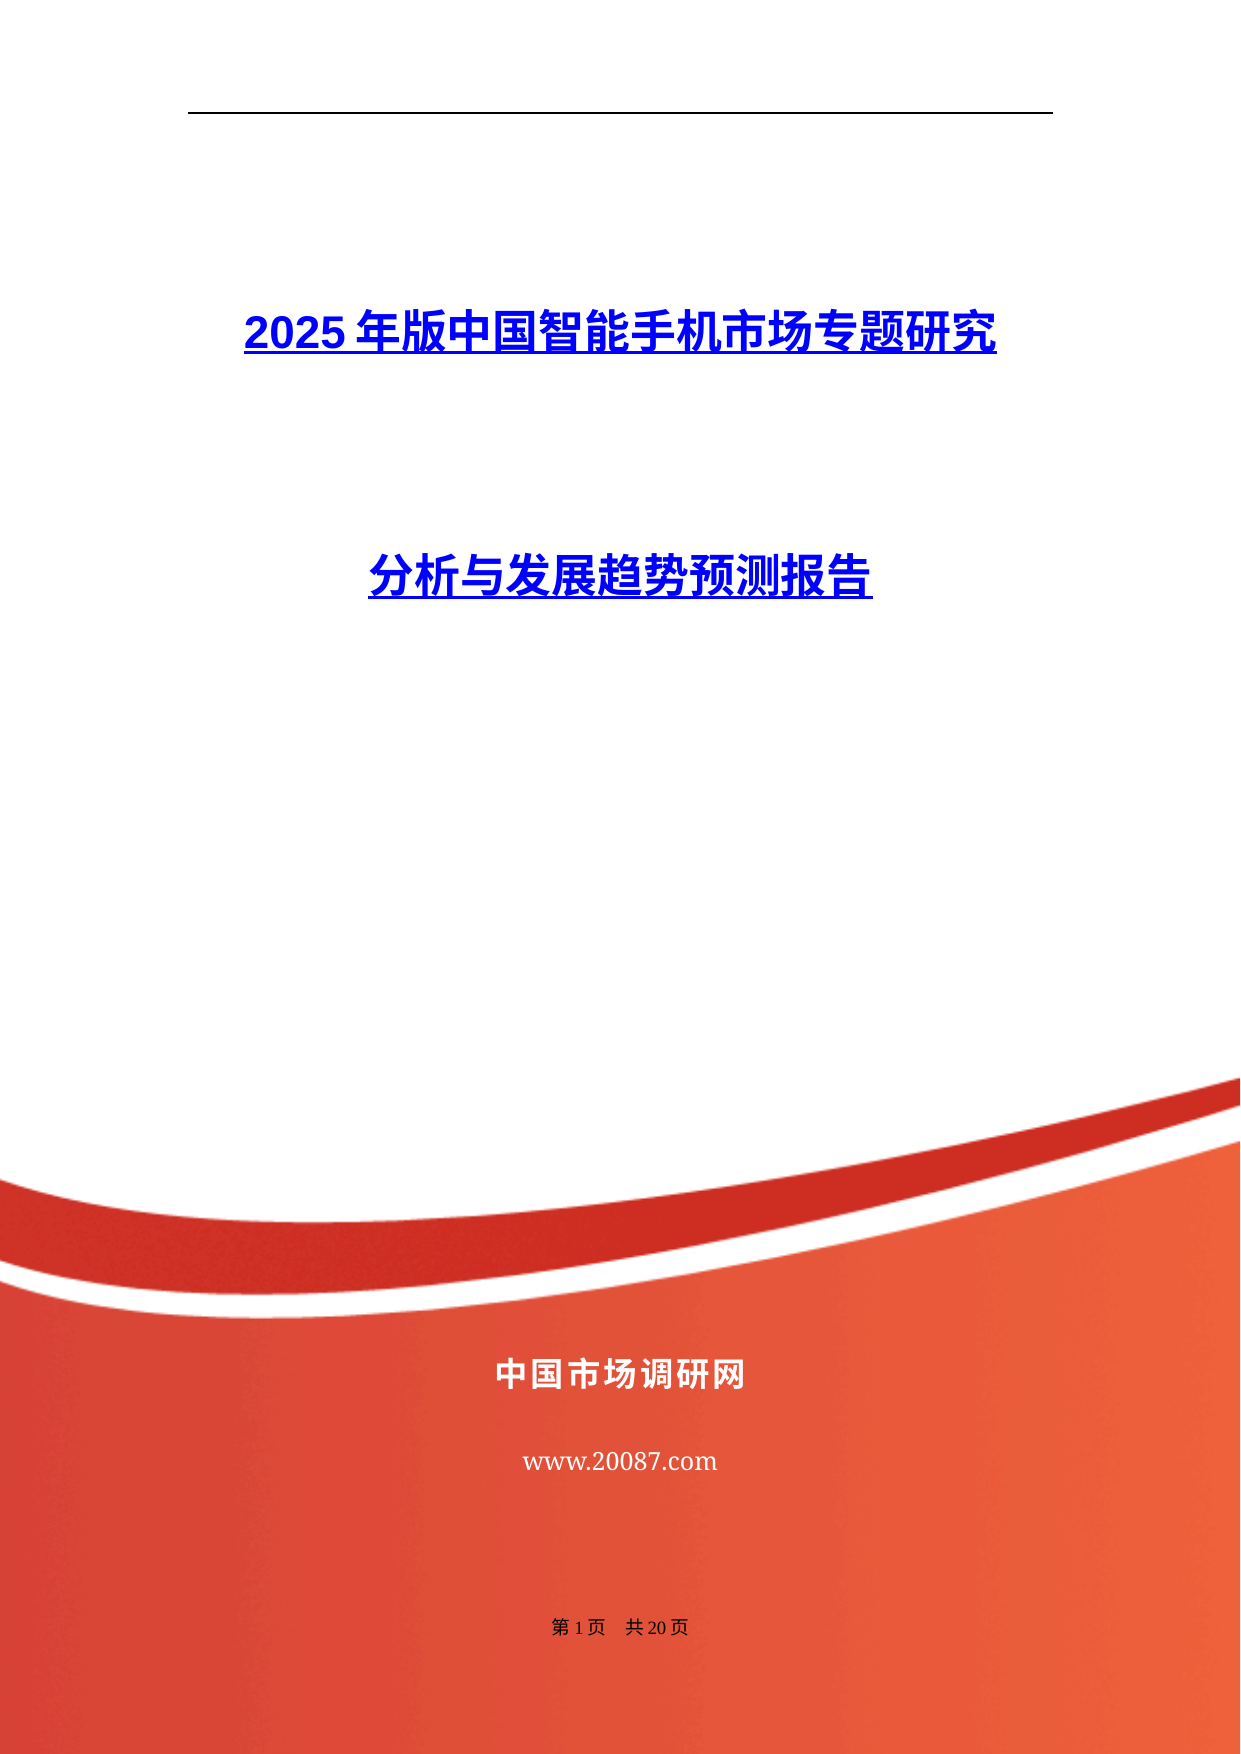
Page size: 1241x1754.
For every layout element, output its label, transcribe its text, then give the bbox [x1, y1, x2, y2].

table_header 2025年版中国智能手机市场专题研究分析与发展趋势预测报告 [188, 207, 1053, 773]
subtitle 中国市场调研网 [187, 1339, 1053, 1404]
text www.20087.com [187, 1428, 1053, 1493]
picture [0, 1006, 1241, 1754]
